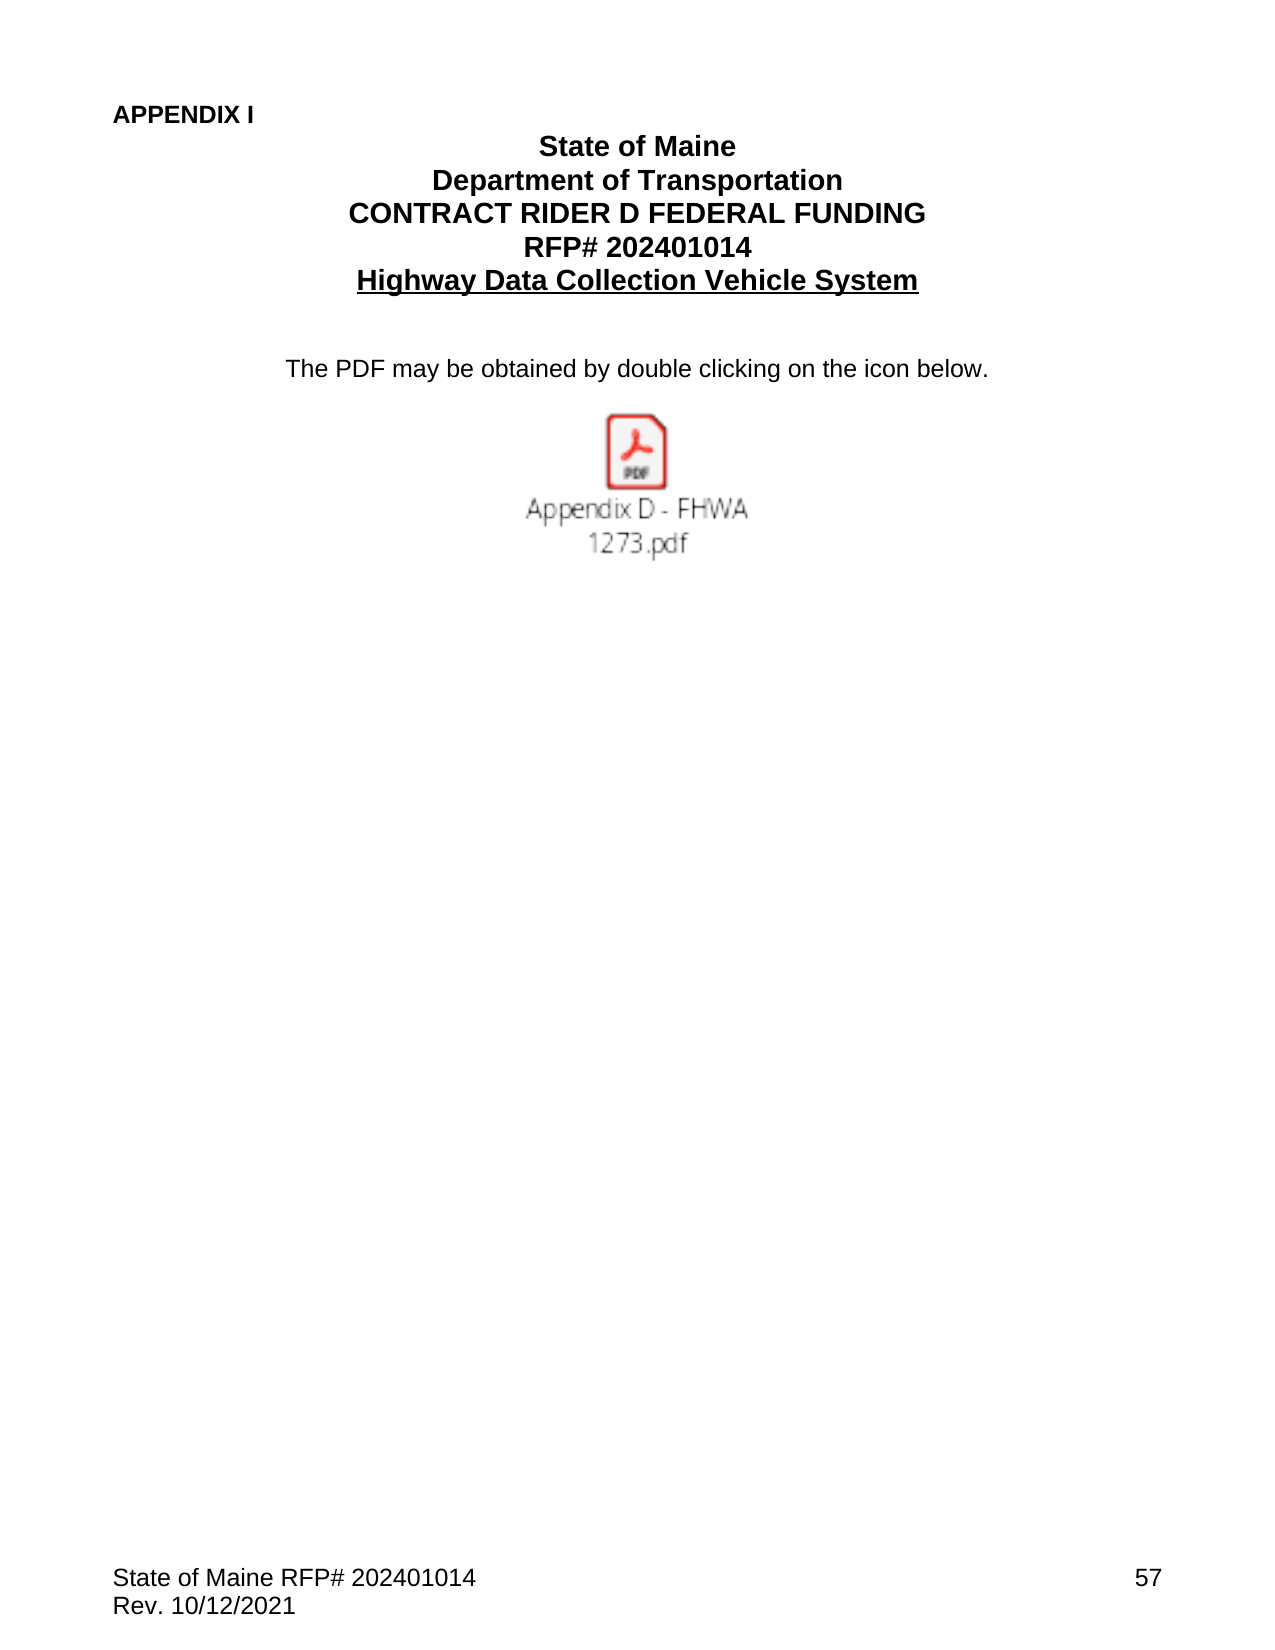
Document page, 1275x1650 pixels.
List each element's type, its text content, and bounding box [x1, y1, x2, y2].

text Department of Transportation [112, 163, 1162, 196]
text CONTRACT RIDER D FEDERAL FUNDING [112, 196, 1162, 230]
text RFP# 202401014 [112, 230, 1162, 263]
text APPENDIX I [112, 100, 1162, 129]
text State of Maine [112, 129, 1162, 163]
text Highway Data Collection Vehicle System [112, 263, 1162, 297]
text The PDF may be obtained by double clicking on the icon below. [112, 354, 1162, 383]
